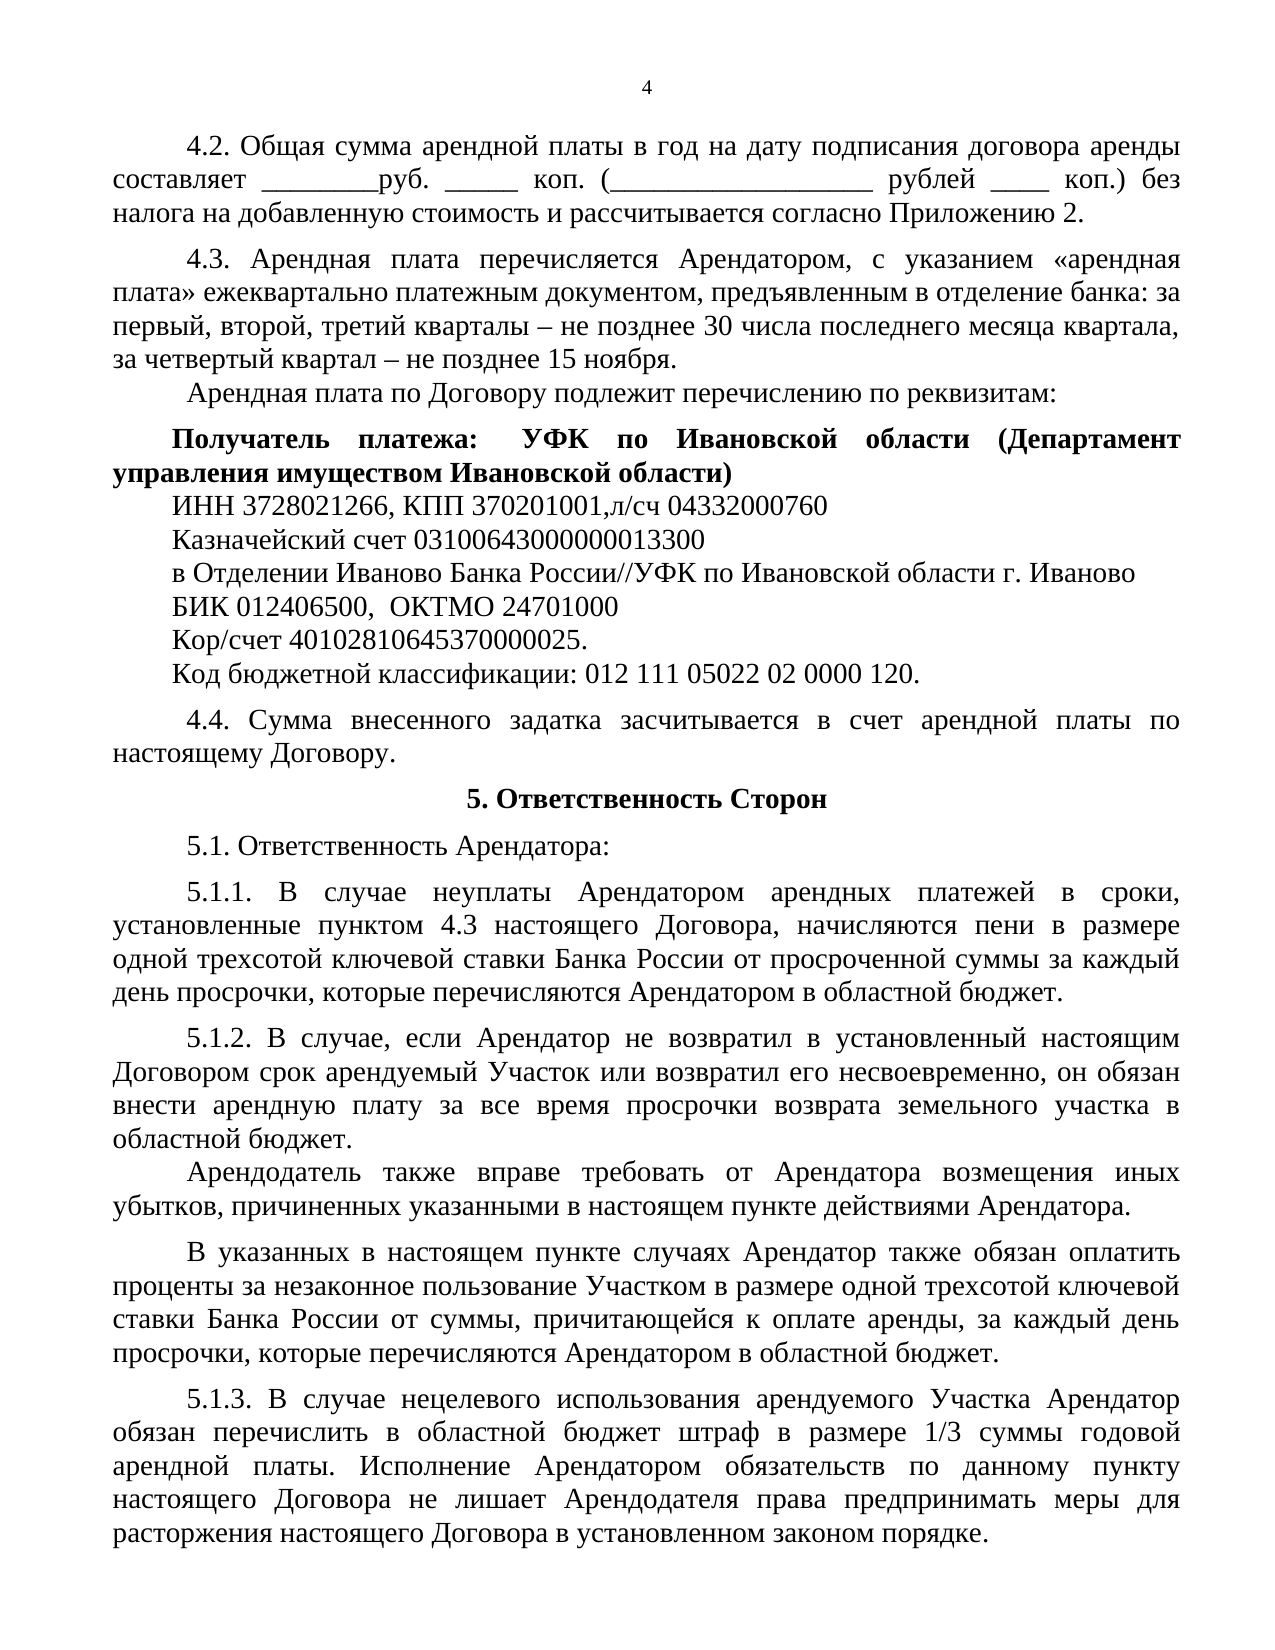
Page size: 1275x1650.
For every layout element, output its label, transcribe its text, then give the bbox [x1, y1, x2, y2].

text 5. Ответственность Сторон [112, 782, 1181, 815]
text Кор/счет 40102810645370000025. [112, 622, 1181, 656]
text 5.1.1. В случае неуплаты Арендатором арендных платежей в сроки, установленные пунктом 4.3 настоящего Договора, начисляются пени в размере одной трехсотой ключевой ставки Банка России от просроченной суммы за каждый день просрочки, которые перечисляются Арендатором в областной бюджет. [112, 874, 1181, 1008]
text в Отделении Иваново Банка России//УФК по Ивановской области г. Иваново [112, 555, 1181, 589]
text 4.4. Сумма внесенного задатка засчитывается в счет арендной платы по настоящему Договору. [112, 702, 1181, 769]
text 5.1.3. В случае нецелевого использования арендуемого Участка Арендатор обязан перечислить в областной бюджет штраф в размере 1/3 суммы годовой арендной платы. Исполнение Арендатором обязательств по данному пункту настоящего Договора не лишает Арендодателя права предпринимать меры для расторжения настоящего Договора в установленном законом порядке. [112, 1381, 1181, 1548]
text ИНН 3728021266, КПП 370201001,л/сч 04332000760 [112, 488, 1181, 522]
text 4.3. Арендная плата перечисляется Арендатором, с указанием «арендная плата» ежеквартально платежным документом, предъявленным в отделение банка: за первый, второй, третий кварталы – не позднее 30 числа последнего месяца квартала, за четвертый квартал – не позднее 15 ноября. [112, 241, 1181, 375]
text Код бюджетной классификации: 012 111 05022 02 0000 120. [112, 656, 1181, 689]
text 4.2. Общая сумма арендной платы в год на дату подписания договора аренды составляет ________руб. _____ коп. (__________________ рублей ____ коп.) без налога на добавленную стоимость и рассчитывается согласно Приложению 2. [112, 128, 1181, 228]
text Арендодатель также вправе требовать от Арендатора возмещения иных убытков, причиненных указанными в настоящем пункте действиями Арендатора. [112, 1154, 1181, 1222]
text 5.1.2. В случае, если Арендатор не возвратил в установленный настоящим Договором срок арендуемый Участок или возвратил его несвоевременно, он обязан внести арендную плату за все время просрочки возврата земельного участка в областной бюджет. [112, 1020, 1181, 1154]
text В указанных в настоящем пункте случаях Арендатор также обязан оплатить проценты за незаконное пользование Участком в размере одной трехсотой ключевой ставки Банка России от суммы, причитающейся к оплате аренды, за каждый день просрочки, которые перечисляются Арендатором в областной бюджет. [112, 1234, 1181, 1368]
text 5.1. Ответственность Арендатора: [112, 828, 1181, 861]
text БИК 012406500, ОКТМО 24701000 [112, 589, 1181, 622]
text Получатель платежа: УФК по Ивановской области (Департамент управления имуществом Ивановской области) [112, 421, 1181, 488]
text Арендная плата по Договору подлежит перечислению по реквизитам: [112, 375, 1181, 409]
text Казначейский счет 03100643000000013300 [112, 522, 1181, 555]
